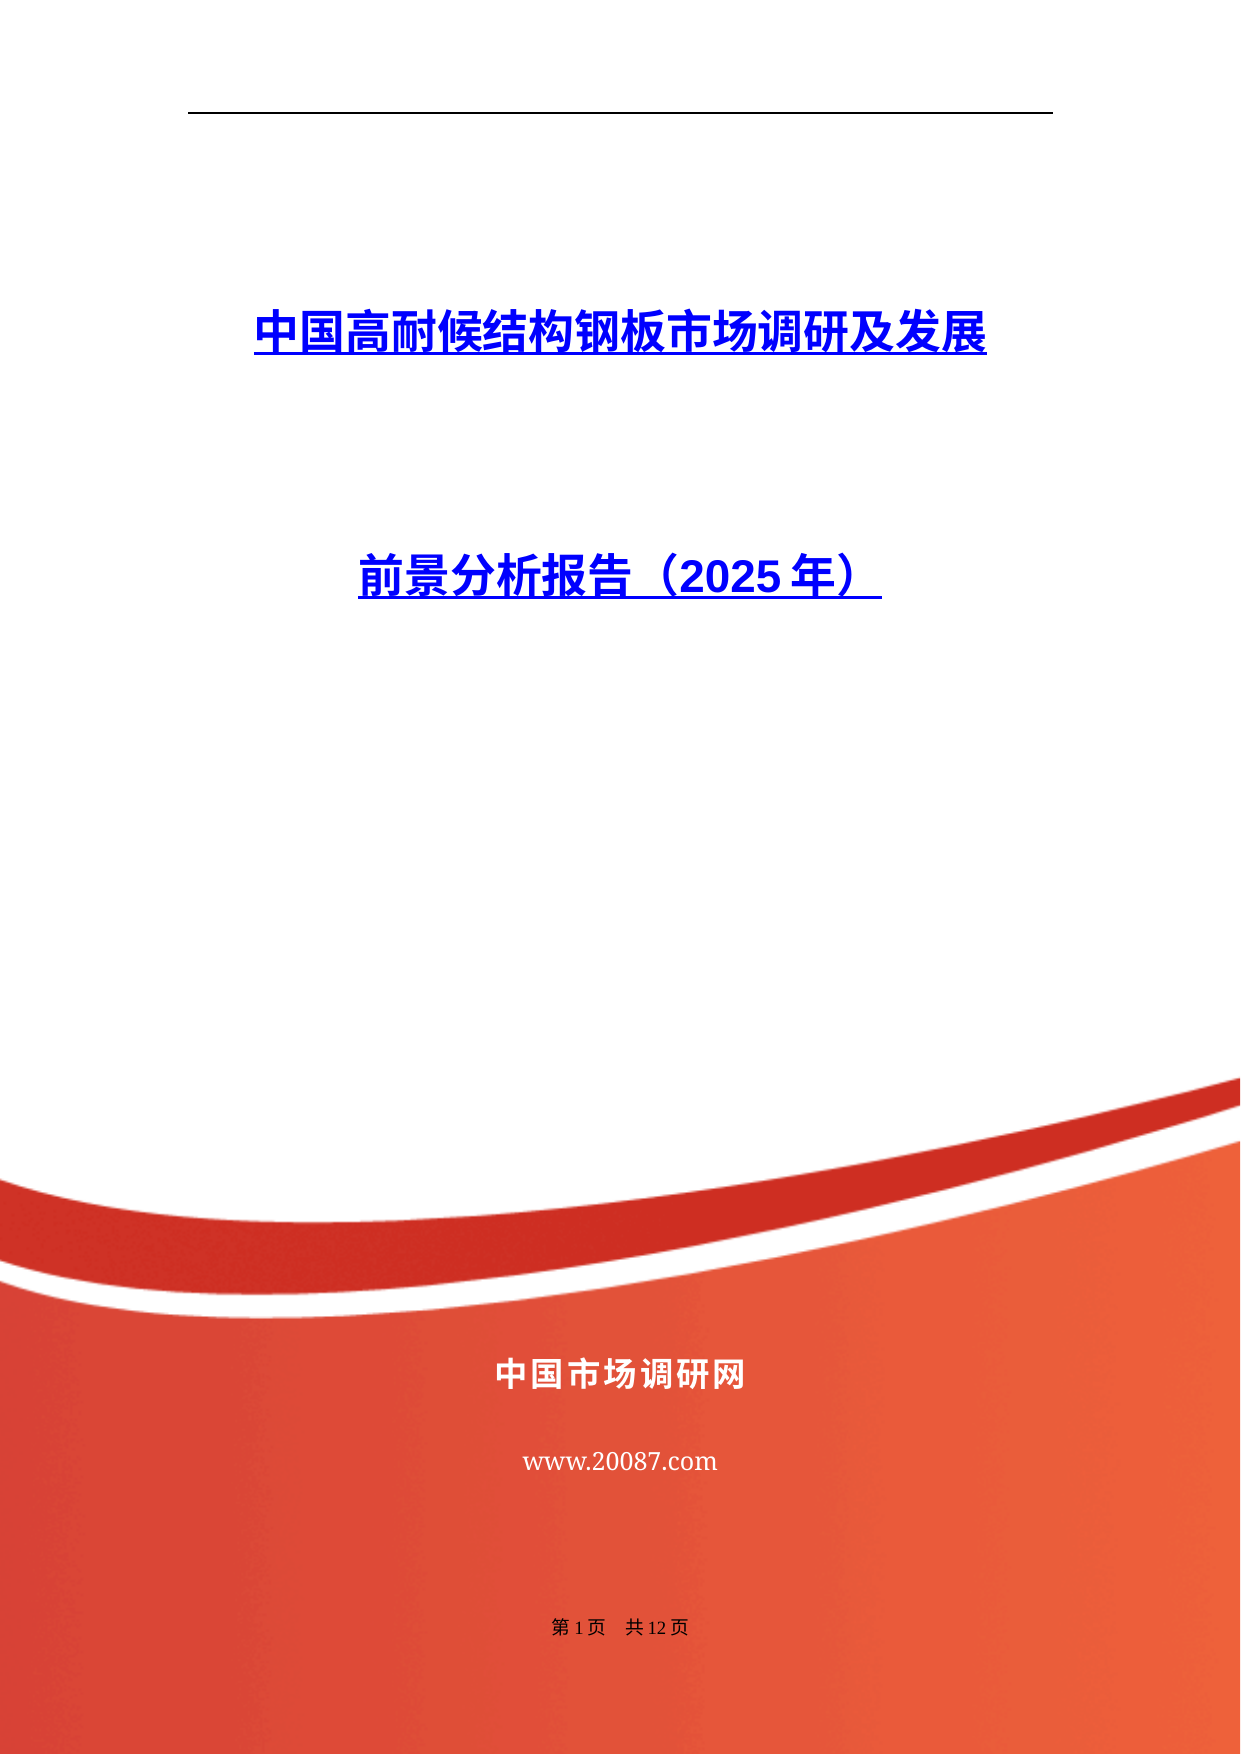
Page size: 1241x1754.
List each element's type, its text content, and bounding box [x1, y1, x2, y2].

picture [0, 1006, 1241, 1754]
subtitle 中国市场调研网 [187, 1339, 1053, 1404]
text www.20087.com [187, 1428, 1053, 1493]
table_header 中国高耐候结构钢板市场调研及发展前景分析报告（2025年） [188, 207, 1053, 773]
